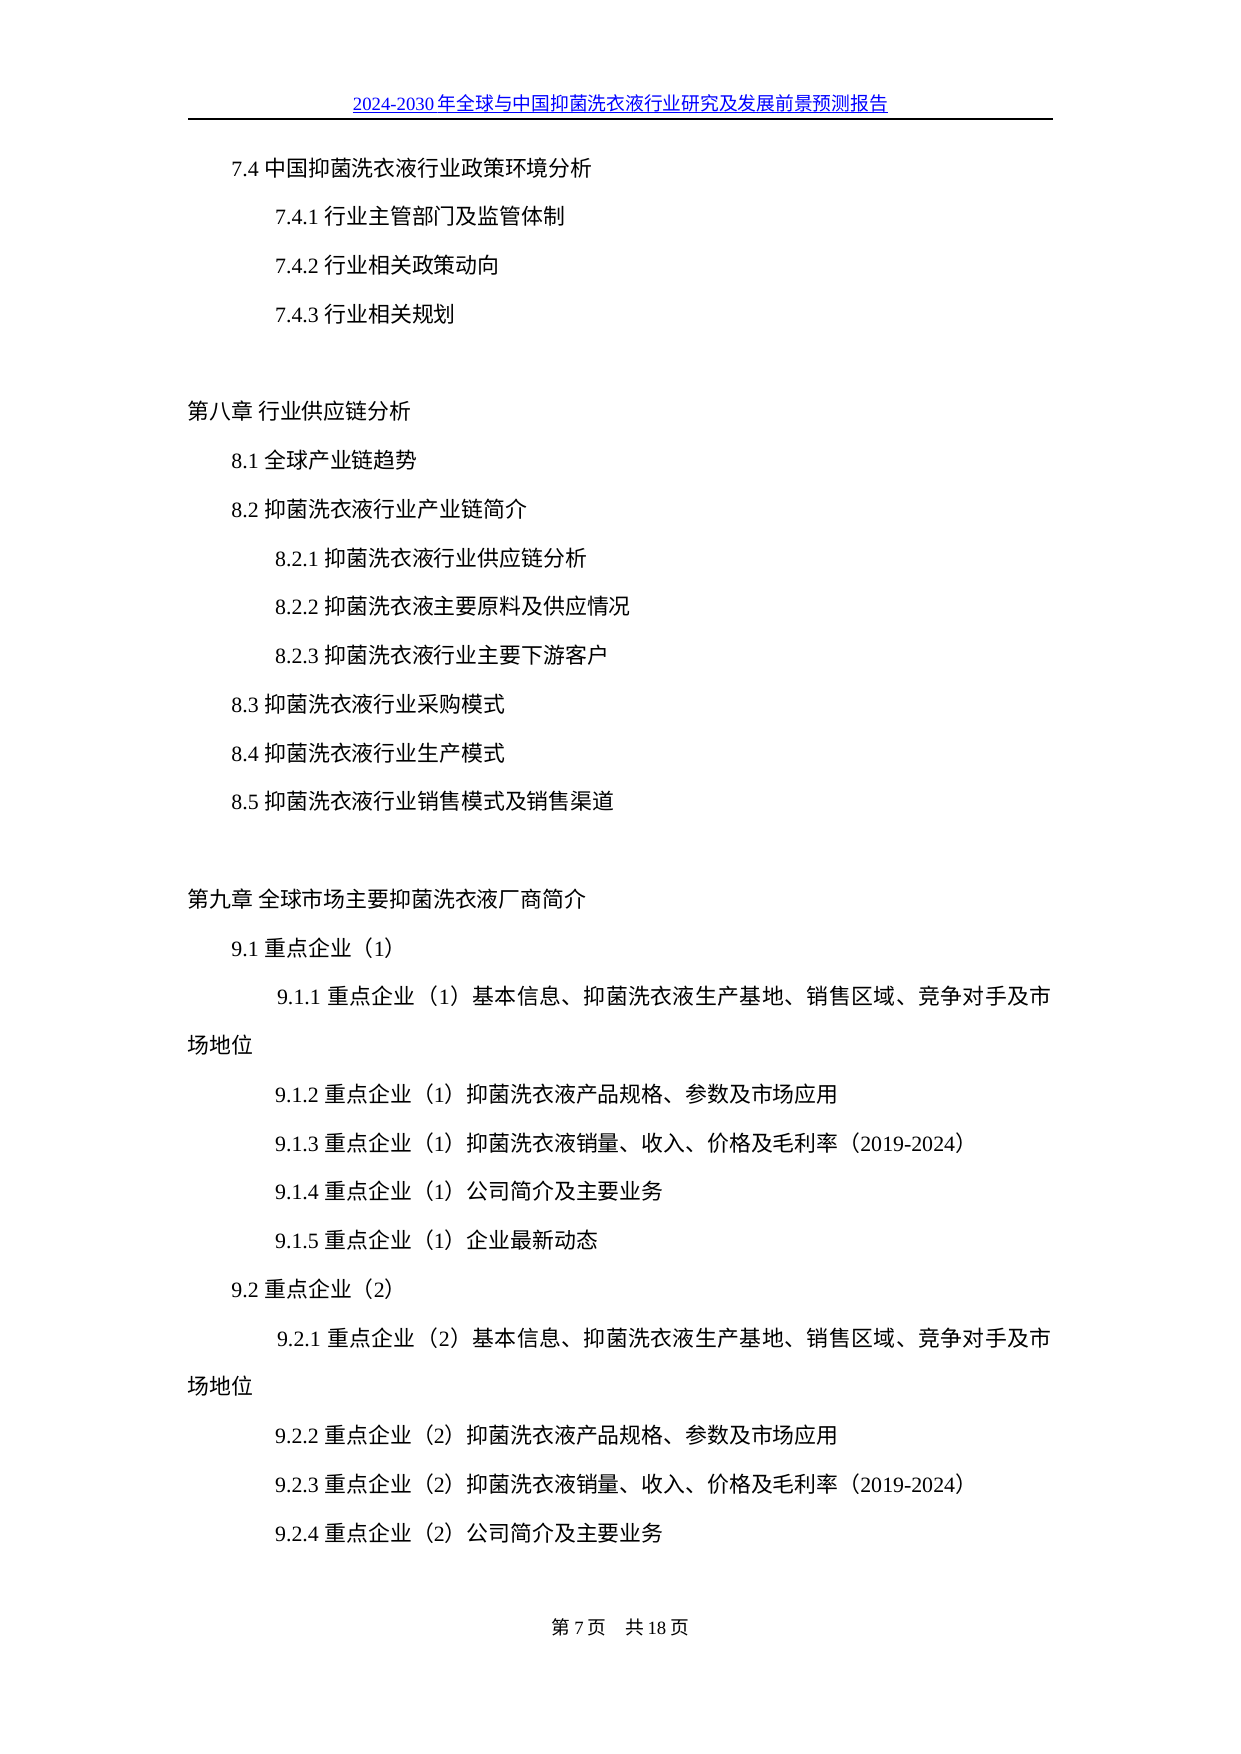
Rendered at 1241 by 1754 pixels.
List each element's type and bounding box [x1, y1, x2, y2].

text [187, 150, 1053, 1548]
